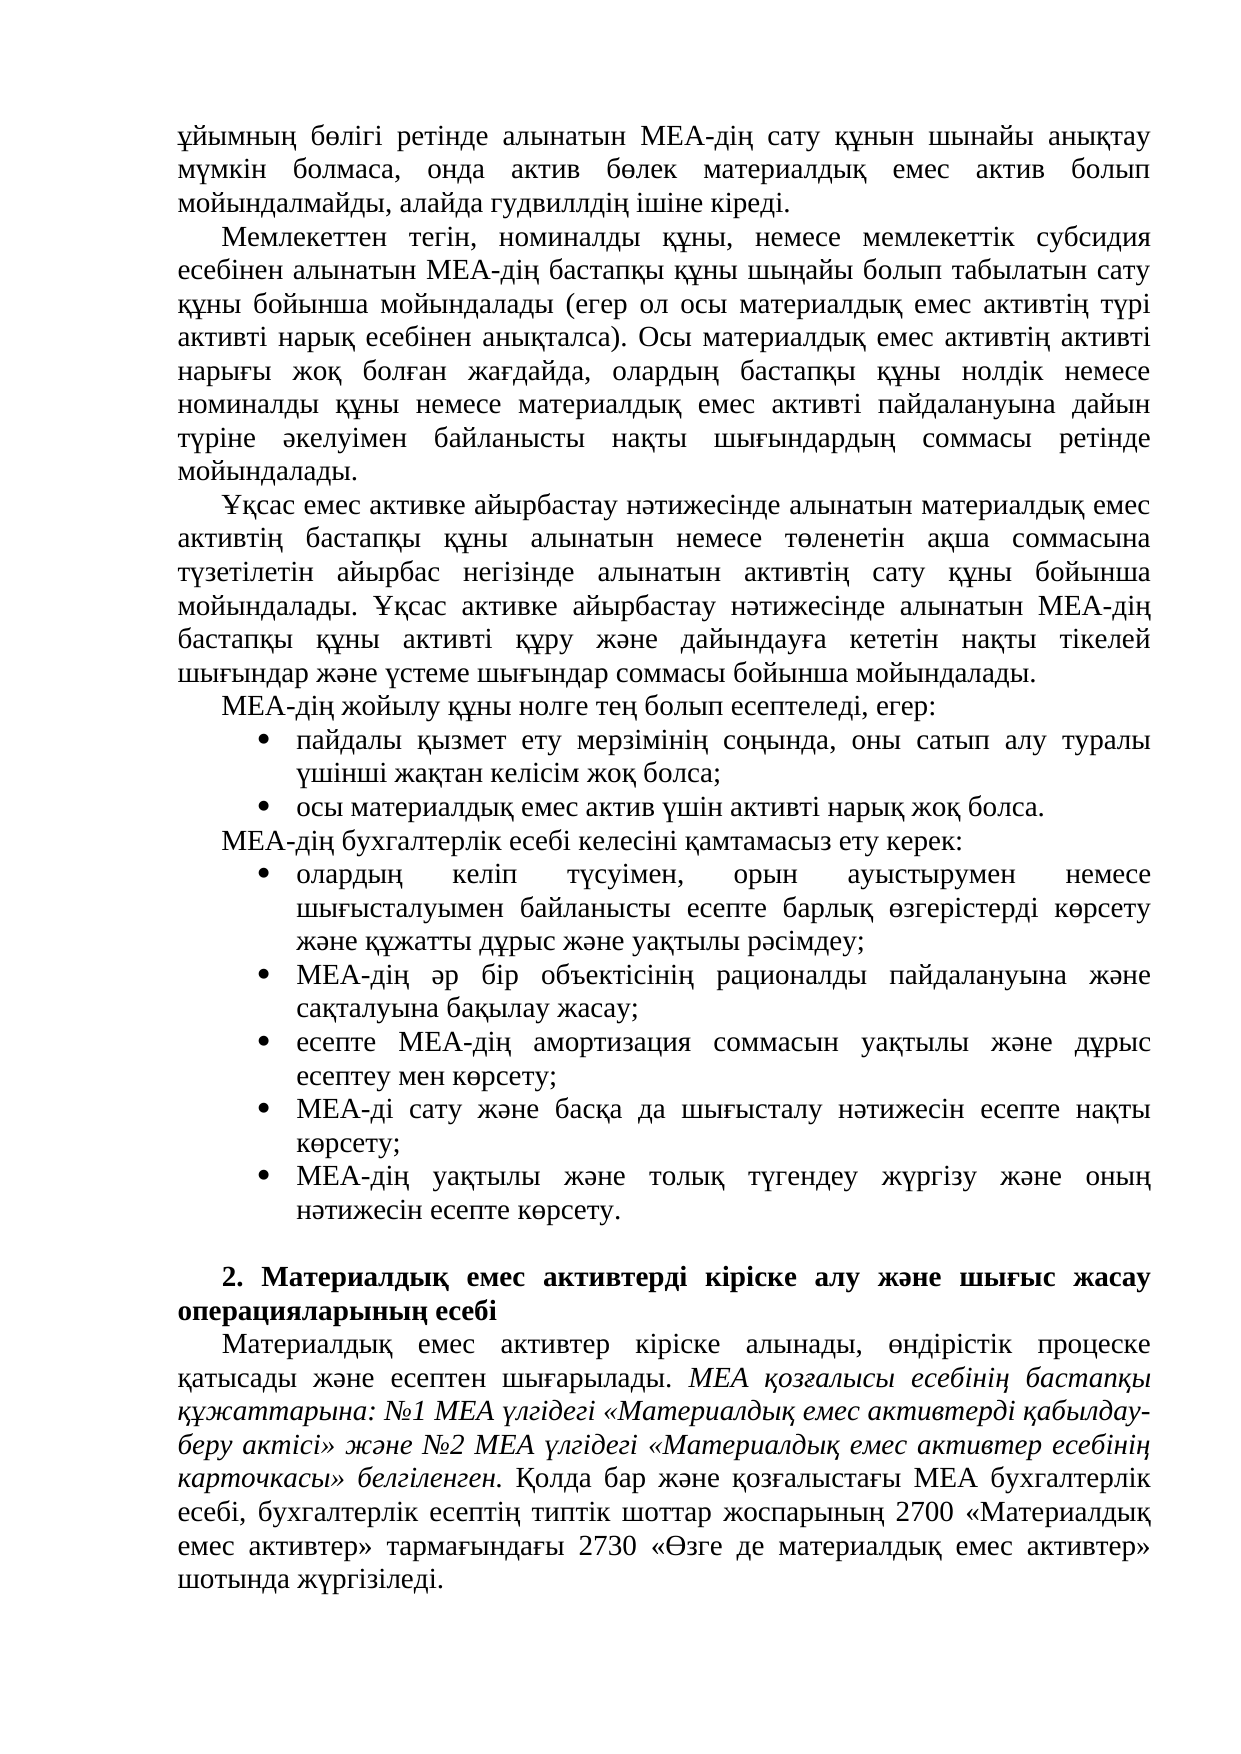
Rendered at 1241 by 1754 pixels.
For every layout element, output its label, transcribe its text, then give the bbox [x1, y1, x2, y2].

list есепте МЕА-дің амортизация соммасын уақтылы және дұрыс есептеу мен көрсету; [258, 1024, 1152, 1091]
text Материалдық емес активтер кіріске алынады, өндірістік процеске қатысады және есептен шығарылады. МЕА қозғалысы есебінің бастапқы құжаттарына: №1 МЕА үлгідегі «Материалдық емес активтерді қабылдау-беру актісі» және №2 МЕА үлгідегі «Материалдық емес активтер есебінің карточкасы» белгіленген. Қолда бар және қозғалыстағы МЕА бухгалтерлік есебі, бухгалтерлік есептің типтік шоттар жоспарының 2700 «Материалдық емес активтер» тармағындағы 2730 «Өзге де материалдық емес активтер» шотында жүргізіледі. [177, 1326, 1152, 1595]
text Мемлекеттен тегін, номиналды құны, немесе мемлекеттік субсидия есебінен алынатын МЕА-дің бастапқы құны шыңайы болып табылатын сату құны бойынша мойындалады (егер ол осы материалдық емес активтің түрі активті нарық есебінен анықталса). Осы материалдық емес активтің активті нарығы жоқ болған жағдайда, олардың бастапқы құны нолдік немесе номиналды құны немесе материалдық емес активті пайдалануына дайын түріне әкелуімен байланысты нақты шығындардың соммасы ретінде мойындалады. [177, 219, 1152, 487]
text МЕА-дің бухгалтерлік есебі келесіні қамтамасыз ету керек: [177, 823, 1152, 856]
text Ұқсас емес активке айырбастау нәтижесінде алынатын материалдық емес активтің бастапқы құны алынатын немесе төленетін ақша соммасына түзетілетін айырбас негізінде алынатын активтің сату құны бойынша мойындалады. Ұқсас активке айырбастау нәтижесінде алынатын МЕА-дің бастапқы құны активті құру және дайындауға кететін нақты тікелей шығындар және үстеме шығындар соммасы бойынша мойындалады. [177, 487, 1152, 688]
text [177, 118, 1152, 219]
list пайдалы қызмет ету мерзімінің соңында, оны сатып алу туралы үшінші жақтан келісім жоқ болса; [258, 722, 1152, 789]
list олардың келіп түсуімен, орын ауыстырумен немесе шығысталуымен байланысты есепте барлық өзгерістерді көрсету және құжатты дұрыс және уақтылы рәсімдеу; [258, 856, 1152, 957]
list МЕА-дің әр бір объектісінің рационалды пайдалануына және сақталуына бақылау жасау; [258, 957, 1152, 1024]
list МЕА-дің уақтылы және толық түгендеу жүргізу және оның нәтижесін есепте көрсету. [258, 1158, 1152, 1226]
text МЕА-дің жойылу құны нолге тең болып есептеледі, егер: [177, 688, 1152, 722]
list 2. Материалдық емес активтерді кіріске алу және шығыс жасау операцияларының есебі [177, 1259, 1152, 1326]
list МЕА-ді сату және басқа да шығысталу нәтижесін есепте нақты көрсету; [258, 1091, 1152, 1158]
list осы материалдық емес актив үшін активті нарық жоқ болса. [258, 789, 1152, 823]
